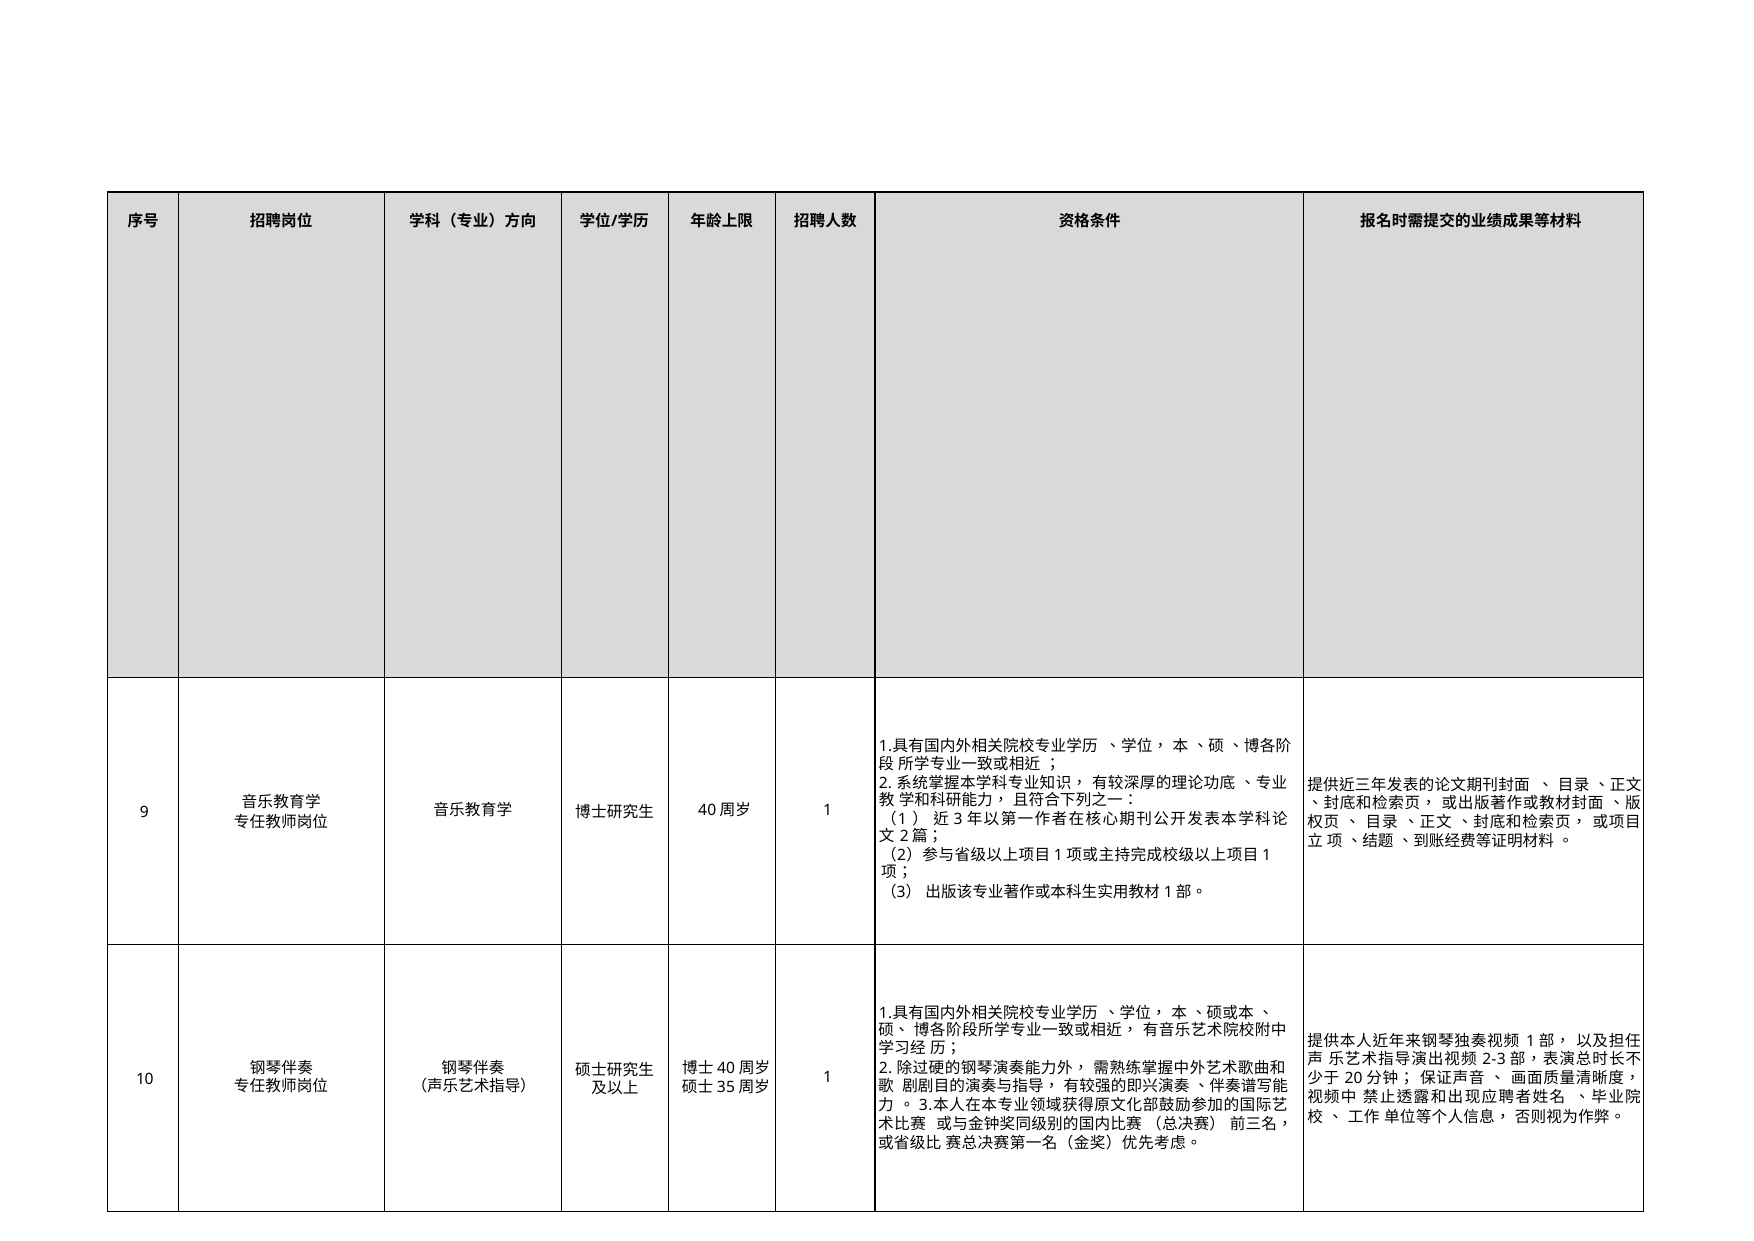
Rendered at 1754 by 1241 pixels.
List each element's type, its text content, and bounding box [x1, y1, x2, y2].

table_cell 提供近三年发表的论文期刊封面 、 目录 、正文 、封底和检索页， 或出版著作或教材封面 、版 权页 、 目录 、正文 、封底和检索页， 或项目立 项 、结题 、到账经费等证明材料 。 [1304, 678, 1643, 944]
table_header 学科（专业）方向 [385, 193, 561, 677]
table_header 报名时需提交的业绩成果等材料 [1304, 193, 1643, 677]
table_cell 博士研究生 [562, 678, 668, 944]
table_header 资格条件 [876, 193, 1303, 677]
table_cell 钢琴伴奏 （声乐艺术指导） [385, 945, 561, 1211]
table_cell 提供本人近年来钢琴独奏视频 1部， 以及担任声 乐艺术指导演出视频 2-3部，表演总时长不少于 20分钟； 保证声音 、 画面质量清晰度， 视频中 禁止透露和出现应聘者姓名 、毕业院校 、 工作 单位等个人信息， 否则视为作弊。 [1304, 945, 1643, 1211]
table_cell 音乐教育学 [385, 678, 561, 944]
table_header 招聘人数 [776, 193, 874, 677]
table_cell 博士40周岁 硕士35周岁 [669, 945, 775, 1211]
table_cell 40周岁 [669, 678, 775, 944]
table_cell 硕士研究生 及以上 [562, 945, 668, 1211]
table_cell 10 [108, 945, 178, 1211]
table_cell 音乐教育学 专任教师岗位 [179, 678, 384, 944]
table_header 序号 [108, 193, 178, 677]
table_cell 1 [776, 945, 874, 1211]
table_header 招聘岗位 [179, 193, 384, 677]
table_cell 9 [108, 678, 178, 944]
table_cell 钢琴伴奏 专任教师岗位 [179, 945, 384, 1211]
table_header 学位/学历 [562, 193, 668, 677]
table_cell 1.具有国内外相关院校专业学历 、学位， 本 、硕或本 、硕、 博各阶段所学专业一致或相近， 有音乐艺术院校附中学习经 历； 2. 除过硬的钢琴演奏能力外， 需熟练掌握中外艺术歌曲和歌 剧剧目的演奏与指导， 有较强的即兴演奏 、伴奏谱写能力 。 3.本人在本专业领域获得原文化部鼓励参加的国际艺术比赛 或与金钟奖同级别的国内比赛 （总决赛） 前三名， 或省级比 赛总决赛第一名（金奖）优先考虑。 [876, 945, 1303, 1211]
table_cell 1 [776, 678, 874, 944]
table_header 年龄上限 [669, 193, 775, 677]
table_cell 1.具有国内外相关院校专业学历 、学位， 本 、硕 、博各阶段 所学专业一致或相近 ； 2. 系统掌握本学科专业知识， 有较深厚的理论功底 、专业教 学和科研能力， 且符合下列之一： （1 ） 近3年以第一作者在核心期刊公开发表本学科论文 2篇； （2）参与省级以上项目1项或主持完成校级以上项目1项； （3） 出版该专业著作或本科生实用教材 1部。 [876, 678, 1303, 944]
